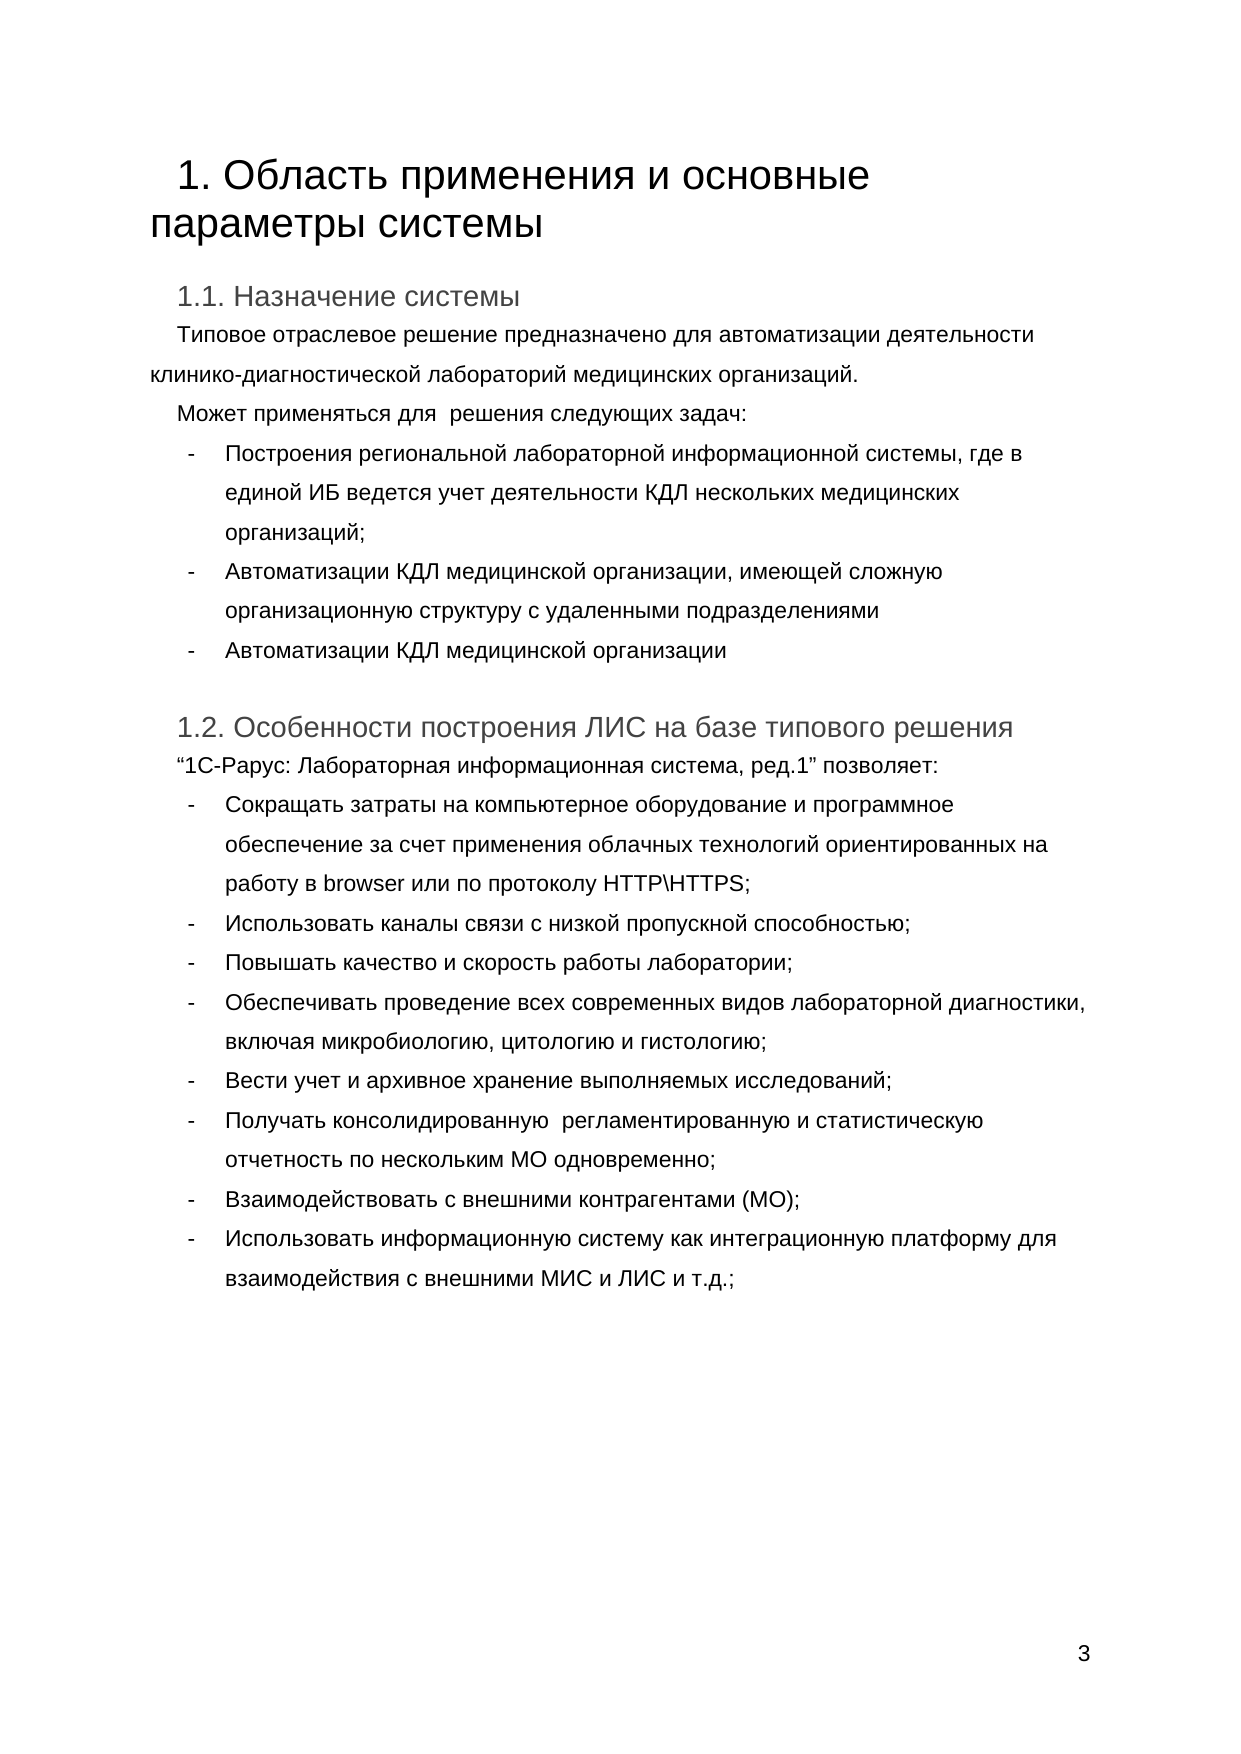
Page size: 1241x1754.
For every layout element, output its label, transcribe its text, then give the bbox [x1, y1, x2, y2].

list Использовать информационную систему как интеграционную платформу для взаимодействия с внешними МИС и ЛИС и т.д.; [187, 1225, 1090, 1291]
text “1С-Рарус: Лабораторная информационная система, ред.1” позволяет: [150, 752, 1090, 778]
list Вести учет и архивное хранение выполняемых исследований; [187, 1067, 1090, 1094]
list Взаимодействовать с внешними контрагентами (МО); [187, 1186, 1090, 1212]
text Типовое отраслевое решение предназначено для автоматизации деятельности клинико-диагностической лабораторий медицинских организаций. [150, 321, 1090, 387]
subtitle 1. Область применения и основные параметры системы [150, 150, 1090, 246]
text Может применяться для решения следующих задач: [150, 400, 1090, 426]
list Автоматизации КДЛ медицинской организации [187, 637, 1090, 663]
list Использовать каналы связи с низкой пропускной способностью; [187, 909, 1090, 936]
subtitle 1.2. Особенности построения ЛИС на базе типового решения [150, 710, 1090, 743]
list Сокращать затраты на компьютерное оборудование и программное обеспечение за счет применения облачных технологий ориентированных на работу в browser или по протоколу HTTP\HTTPS; [187, 791, 1090, 896]
subtitle 1.1. Назначение системы [150, 279, 1090, 313]
list Обеспечивать проведение всех современных видов лабораторной диагностики, включая микробиологию, цитологию и гистологию; [187, 988, 1090, 1054]
list Получать консолидированную регламентированную и статистическую отчетность по нескольким МО одновременно; [187, 1107, 1090, 1173]
list Повышать качество и скорость работы лаборатории; [187, 949, 1090, 975]
list Автоматизации КДЛ медицинской организации, имеющей сложную организационную структуру с удаленными подразделениями [187, 558, 1090, 624]
list Построения региональной лабораторной информационной системы, где в единой ИБ ведется учет деятельности КДЛ нескольких медицинских организаций; [187, 439, 1090, 545]
